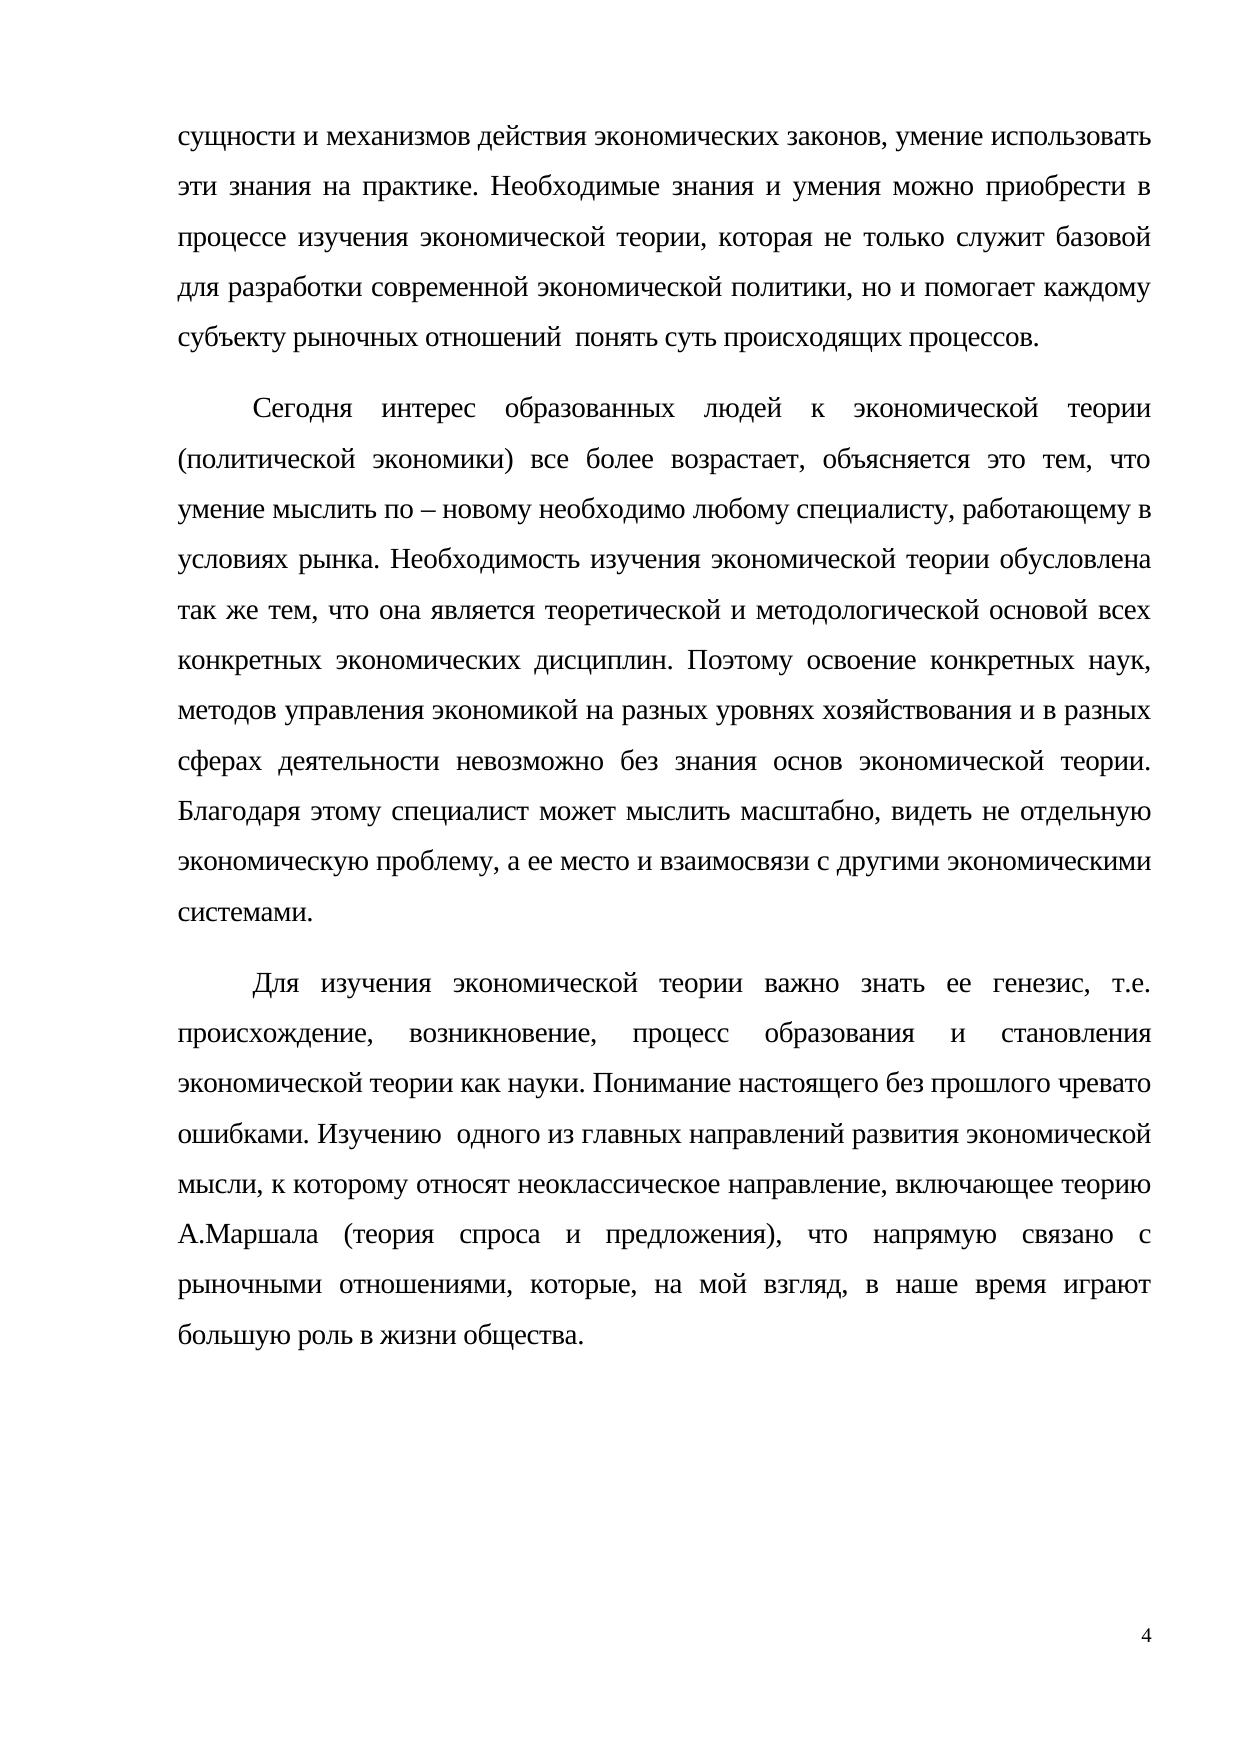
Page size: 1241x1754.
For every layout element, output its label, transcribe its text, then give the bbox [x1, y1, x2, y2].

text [177, 118, 1152, 353]
text Для изучения экономической теории важно знать ее генезис, т.е. происхождение, возникновение, процесс образования и становления экономической теории как науки. Понимание настоящего без прошлого чревато ошибками. Изучению одного из главных направлений развития экономической мысли, к которому относят неоклассическое направление, включающее теорию А.Маршала (теория спроса и предложения), что напрямую связано с рыночными отношениями, которые, на мой взгляд, в наше время играют большую роль в жизни общества. [177, 965, 1152, 1351]
text Сегодня интерес образованных людей к экономической теории (политической экономики) все более возрастает, объясняется это тем, что умение мыслить по – новому необходимо любому специалисту, работающему в условиях рынка. Необходимость изучения экономической теории обусловлена так же тем, что она является теоретической и методологической основой всех конкретных экономических дисциплин. Поэтому освоение конкретных наук, методов управления экономикой на разных уровнях хозяйствования и в разных сферах деятельности невозможно без знания основ экономической теории. Благодаря этому специалист может мыслить масштабно, видеть не отдельную экономическую проблему, а ее место и взаимосвязи с другими экономическими системами. [177, 391, 1152, 927]
